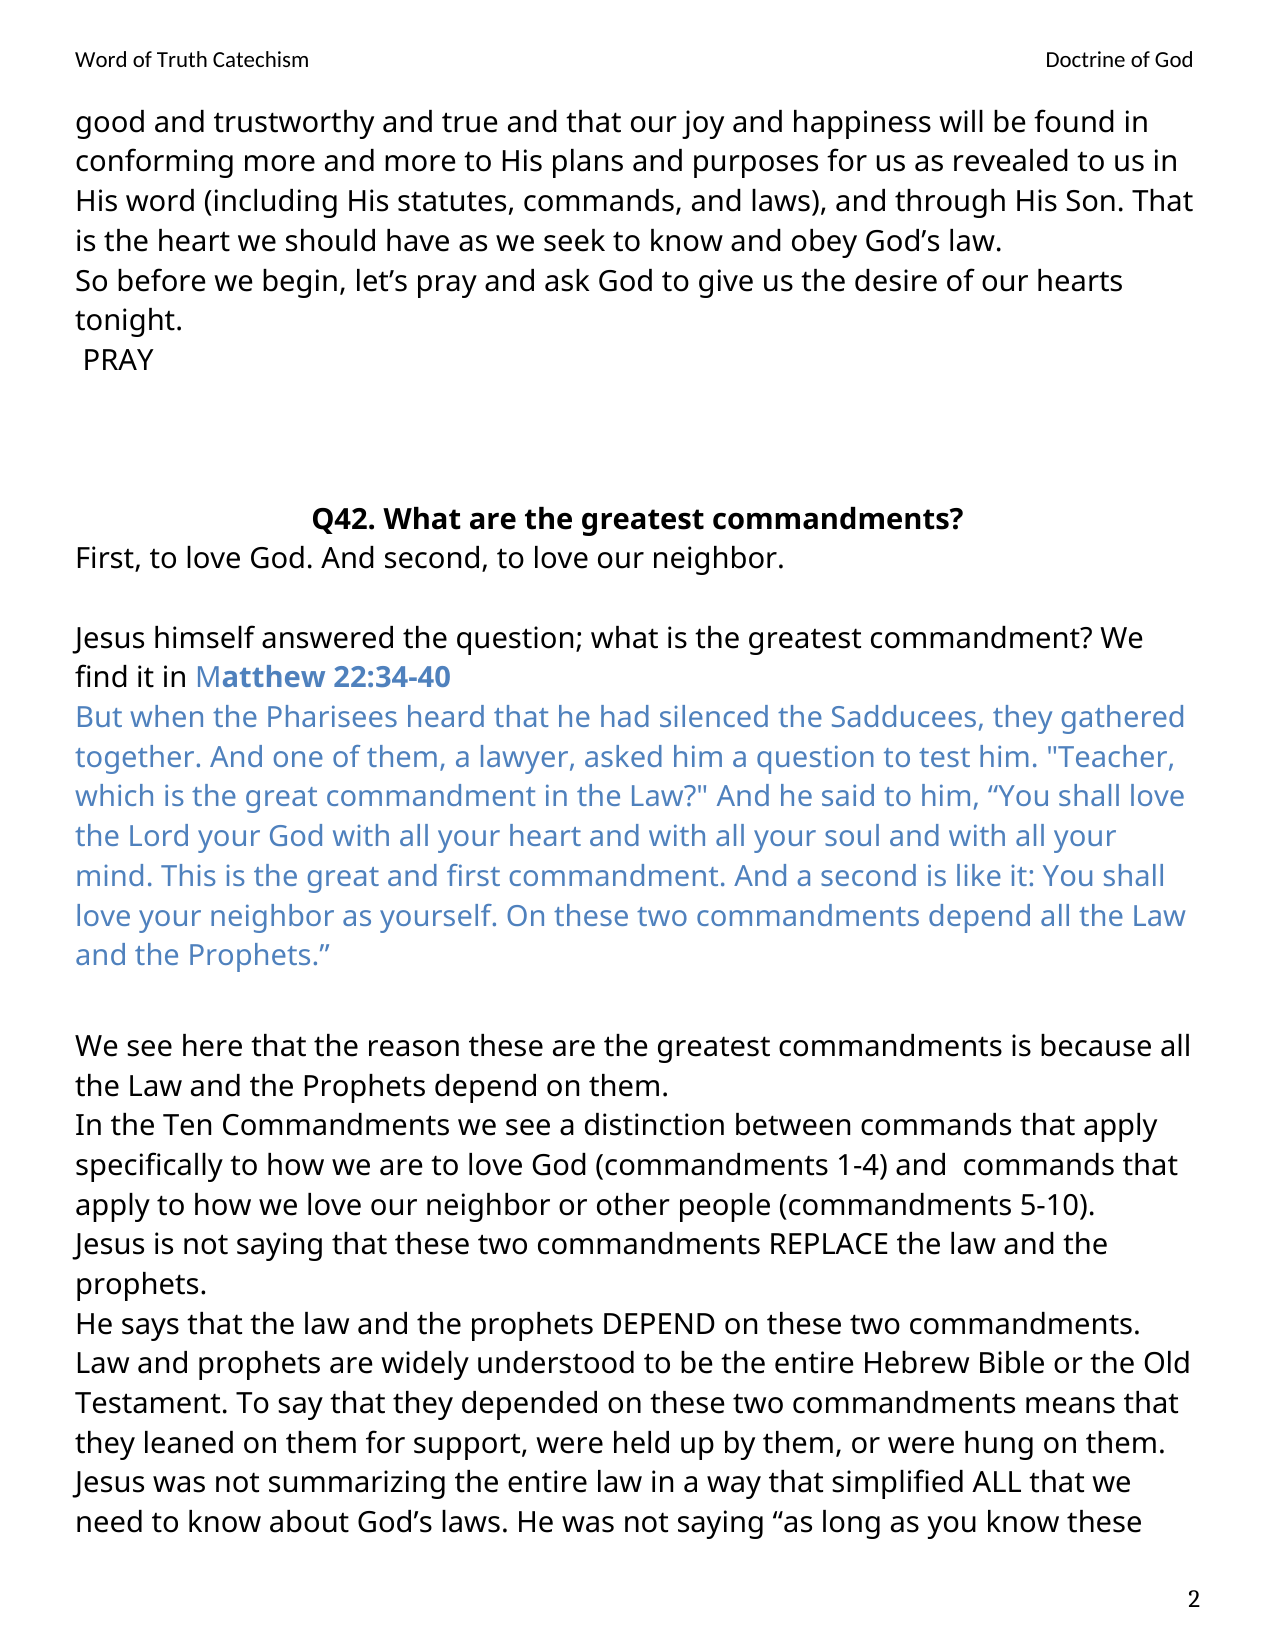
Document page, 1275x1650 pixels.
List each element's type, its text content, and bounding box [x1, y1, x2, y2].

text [75, 101, 1200, 260]
text First, to love God. And second, to love our neighbor. [75, 538, 1200, 577]
text Jesus himself answered the question; what is the greatest commandment? We find it in Matthew 22:34-40 [75, 617, 1200, 696]
text So before we begin, let’s pray and ask God to give us the desire of our hearts tonight. [75, 260, 1200, 339]
text Jesus is not saying that these two commandments REPLACE the law and the prophets. [75, 1224, 1200, 1303]
text Q42. What are the greatest commandments? [75, 498, 1200, 538]
text But when the Pharisees heard that he had silenced the Sadducees, they gathered together. And one of them, a lawyer, asked him a question to test him. "Teacher, which is the great commandment in the Law?" And he said to him, “You shall love the Lord your God with all your heart and with all your soul and with all your mind. This is the great and first commandment. And a second is like it: You shall love your neighbor as yourself. On these two commandments depend all the Law and the Prophets.” [75, 696, 1200, 974]
text PRAY [75, 339, 1200, 379]
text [75, 1303, 1200, 1541]
text We see here that the reason these are the greatest commandments is because all the Law and the Prophets depend on them. [75, 1025, 1200, 1104]
text In the Ten Commandments we see a distinction between commands that apply specifically to how we are to love God (commandments 1-4) and commands that apply to how we love our neighbor or other people (commandments 5-10). [75, 1104, 1200, 1224]
